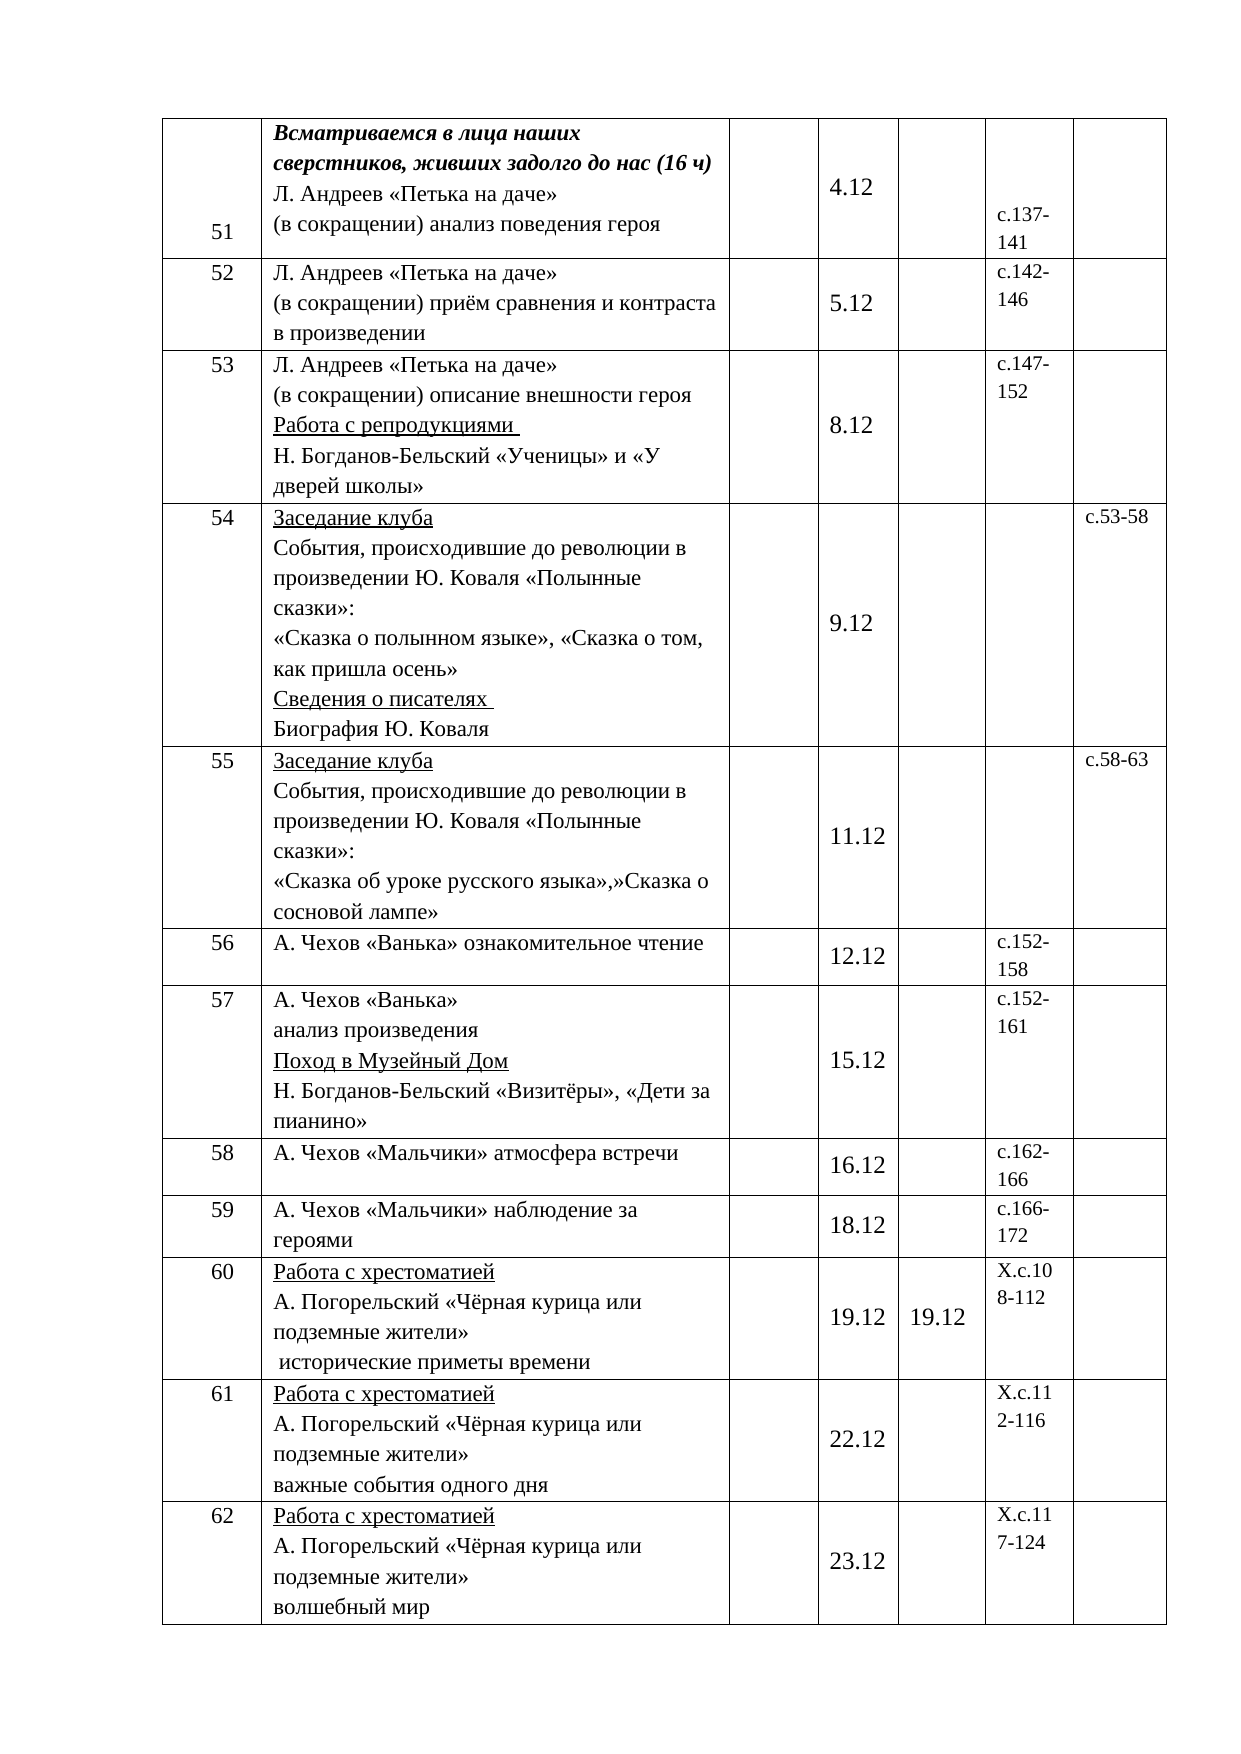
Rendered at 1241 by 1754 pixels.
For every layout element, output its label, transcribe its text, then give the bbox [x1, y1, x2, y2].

table_cell [1074, 1139, 1166, 1195]
table_cell [899, 929, 985, 985]
table_cell 9.12 [819, 504, 898, 746]
table_cell Х.с.112-116 [986, 1380, 1073, 1501]
table_cell А. Чехов «Ванька» ознакомительное чтение [262, 929, 729, 985]
table_cell 56 [163, 929, 261, 985]
table_cell 11.12 [819, 747, 898, 928]
table_cell 23.12 [819, 1502, 898, 1623]
table_cell с.137-141 [986, 119, 1073, 258]
table_cell [730, 351, 818, 502]
table_cell 60 [163, 1258, 261, 1379]
table_cell [899, 259, 985, 350]
table_cell с.162-166 [986, 1139, 1073, 1195]
table_cell с.166-172 [986, 1196, 1073, 1257]
table_cell 51 [163, 119, 261, 258]
table_cell с.152-158 [986, 929, 1073, 985]
table_cell [730, 1258, 818, 1379]
table_cell [899, 504, 985, 746]
table_cell [1074, 351, 1166, 502]
table_cell Заседание клуба События, происходившие до революции в произведении Ю. Коваля «Полынные сказки»: «Сказка о полынном языке», «Сказка о том, как пришла осень» Сведения о писателях Биография Ю. Коваля [262, 504, 729, 746]
table_cell [1074, 1196, 1166, 1257]
table_cell [730, 986, 818, 1138]
table_cell [730, 259, 818, 350]
table_cell [899, 351, 985, 502]
table_cell [899, 1196, 985, 1257]
table_cell 15.12 [819, 986, 898, 1138]
table_cell [730, 1196, 818, 1257]
table_cell 59 [163, 1196, 261, 1257]
table_cell [899, 1139, 985, 1195]
table_cell 58 [163, 1139, 261, 1195]
table_cell [1074, 986, 1166, 1138]
table_cell с.53-58 [1074, 504, 1166, 746]
table_cell Работа с хрестоматией А. Погорельский «Чёрная курица или подземные жители» волшебный мир [262, 1502, 729, 1623]
table_cell [899, 119, 985, 258]
table_cell [986, 504, 1073, 746]
table_cell 62 [163, 1502, 261, 1623]
table_cell с.147-152 [986, 351, 1073, 502]
table_cell Х.с.117-124 [986, 1502, 1073, 1623]
table_cell Л. Андреев «Петька на даче» (в сокращении) приём сравнения и контраста в произведении [262, 259, 729, 350]
table_cell 4.12 [819, 119, 898, 258]
table_cell [899, 1380, 985, 1501]
table_cell 19.12 [899, 1258, 985, 1379]
table_cell 61 [163, 1380, 261, 1501]
table_cell [730, 1380, 818, 1501]
table_cell 19.12 [819, 1258, 898, 1379]
table_cell [1074, 929, 1166, 985]
table_cell [899, 986, 985, 1138]
table_cell [986, 747, 1073, 928]
table_cell [730, 929, 818, 985]
table_cell 22.12 [819, 1380, 898, 1501]
table_cell 12.12 [819, 929, 898, 985]
table_cell [899, 1502, 985, 1623]
table_cell 8.12 [819, 351, 898, 502]
table_cell [1074, 259, 1166, 350]
table_cell [730, 504, 818, 746]
table_cell А. Чехов «Мальчики» наблюдение за героями [262, 1196, 729, 1257]
table_cell Заседание клуба События, происходившие до революции в произведении Ю. Коваля «Полынные сказки»: «Сказка об уроке русского языка»,»Сказка о сосновой лампе» [262, 747, 729, 928]
table_cell [899, 747, 985, 928]
table_cell Работа с хрестоматией А. Погорельский «Чёрная курица или подземные жители» важные события одного дня [262, 1380, 729, 1501]
table_cell [1074, 119, 1166, 258]
table_cell А. Чехов «Мальчики» атмосфера встречи [262, 1139, 729, 1195]
table_cell 53 [163, 351, 261, 502]
table_cell А. Чехов «Ванька» анализ произведения Поход в Музейный Дом Н. Богданов-Бельский «Визитёры», «Дети за пианино» [262, 986, 729, 1138]
table_cell с.152-161 [986, 986, 1073, 1138]
table_cell [1074, 1380, 1166, 1501]
table_cell 54 [163, 504, 261, 746]
table_cell 52 [163, 259, 261, 350]
table_cell [1074, 1502, 1166, 1623]
table_cell Л. Андреев «Петька на даче» (в сокращении) описание внешности героя Работа с репродукциями Н. Богданов-Бельский «Ученицы» и «У дверей школы» [262, 351, 729, 502]
table_cell с.142-146 [986, 259, 1073, 350]
table_cell [730, 747, 818, 928]
table_cell 55 [163, 747, 261, 928]
table_cell [1074, 1258, 1166, 1379]
table_cell Х.с.108-112 [986, 1258, 1073, 1379]
table_cell 16.12 [819, 1139, 898, 1195]
table_cell с.58-63 [1074, 747, 1166, 928]
table_cell Всматриваемся в лица наших сверстников, живших задолго до нас (16 ч) Л. Андреев «Петька на даче» (в сокращении) анализ поведения героя [262, 119, 729, 258]
table_cell 57 [163, 986, 261, 1138]
table_cell [730, 119, 818, 258]
table_cell [730, 1139, 818, 1195]
table_cell 18.12 [819, 1196, 898, 1257]
table_cell 5.12 [819, 259, 898, 350]
table_cell Работа с хрестоматией А. Погорельский «Чёрная курица или подземные жители» исторические приметы времени [262, 1258, 729, 1379]
table_cell [730, 1502, 818, 1623]
